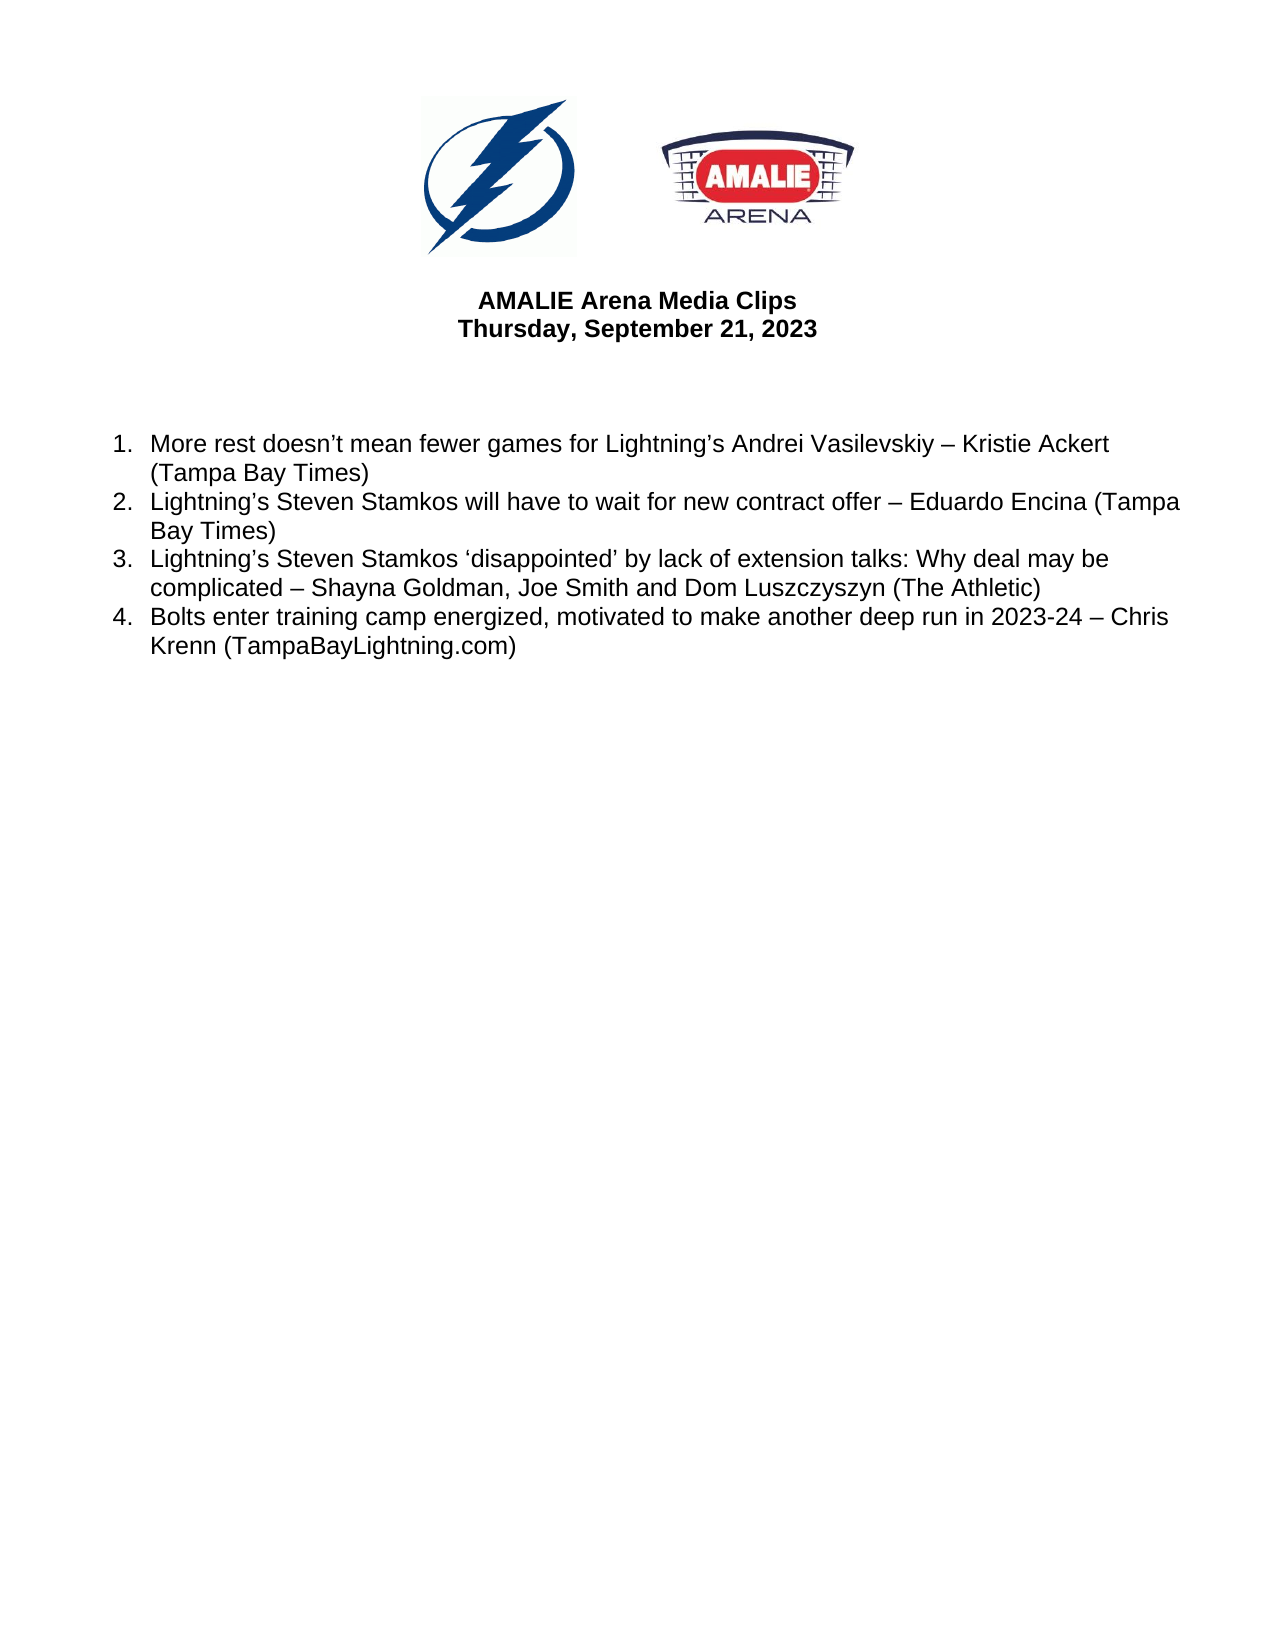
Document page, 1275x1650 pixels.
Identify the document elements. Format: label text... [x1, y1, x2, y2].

list Bolts enter training camp energized, motivated to make another deep run in 2023-24 – Chris Krenn (TampaBayLightning.com) [112, 602, 1200, 659]
list More rest doesn’t mean fewer games for Lightning’s Andrei Vasilevskiy – Kristie Ackert (Tampa Bay Times) [112, 429, 1200, 487]
picture [634, 98, 881, 257]
picture [420, 96, 578, 257]
list Lightning’s Steven Stamkos ‘disappointed’ by lack of extension talks: Why deal may be complicated – Shayna Goldman, Joe Smith and Dom Luszczyszyn (The Athletic) [112, 544, 1200, 602]
text AMALIE Arena Media Clips Thursday, September 21, 2023 [75, 286, 1200, 343]
list Lightning’s Steven Stamkos will have to wait for new contract offer – Eduardo Encina (Tampa Bay Times) [112, 487, 1200, 544]
